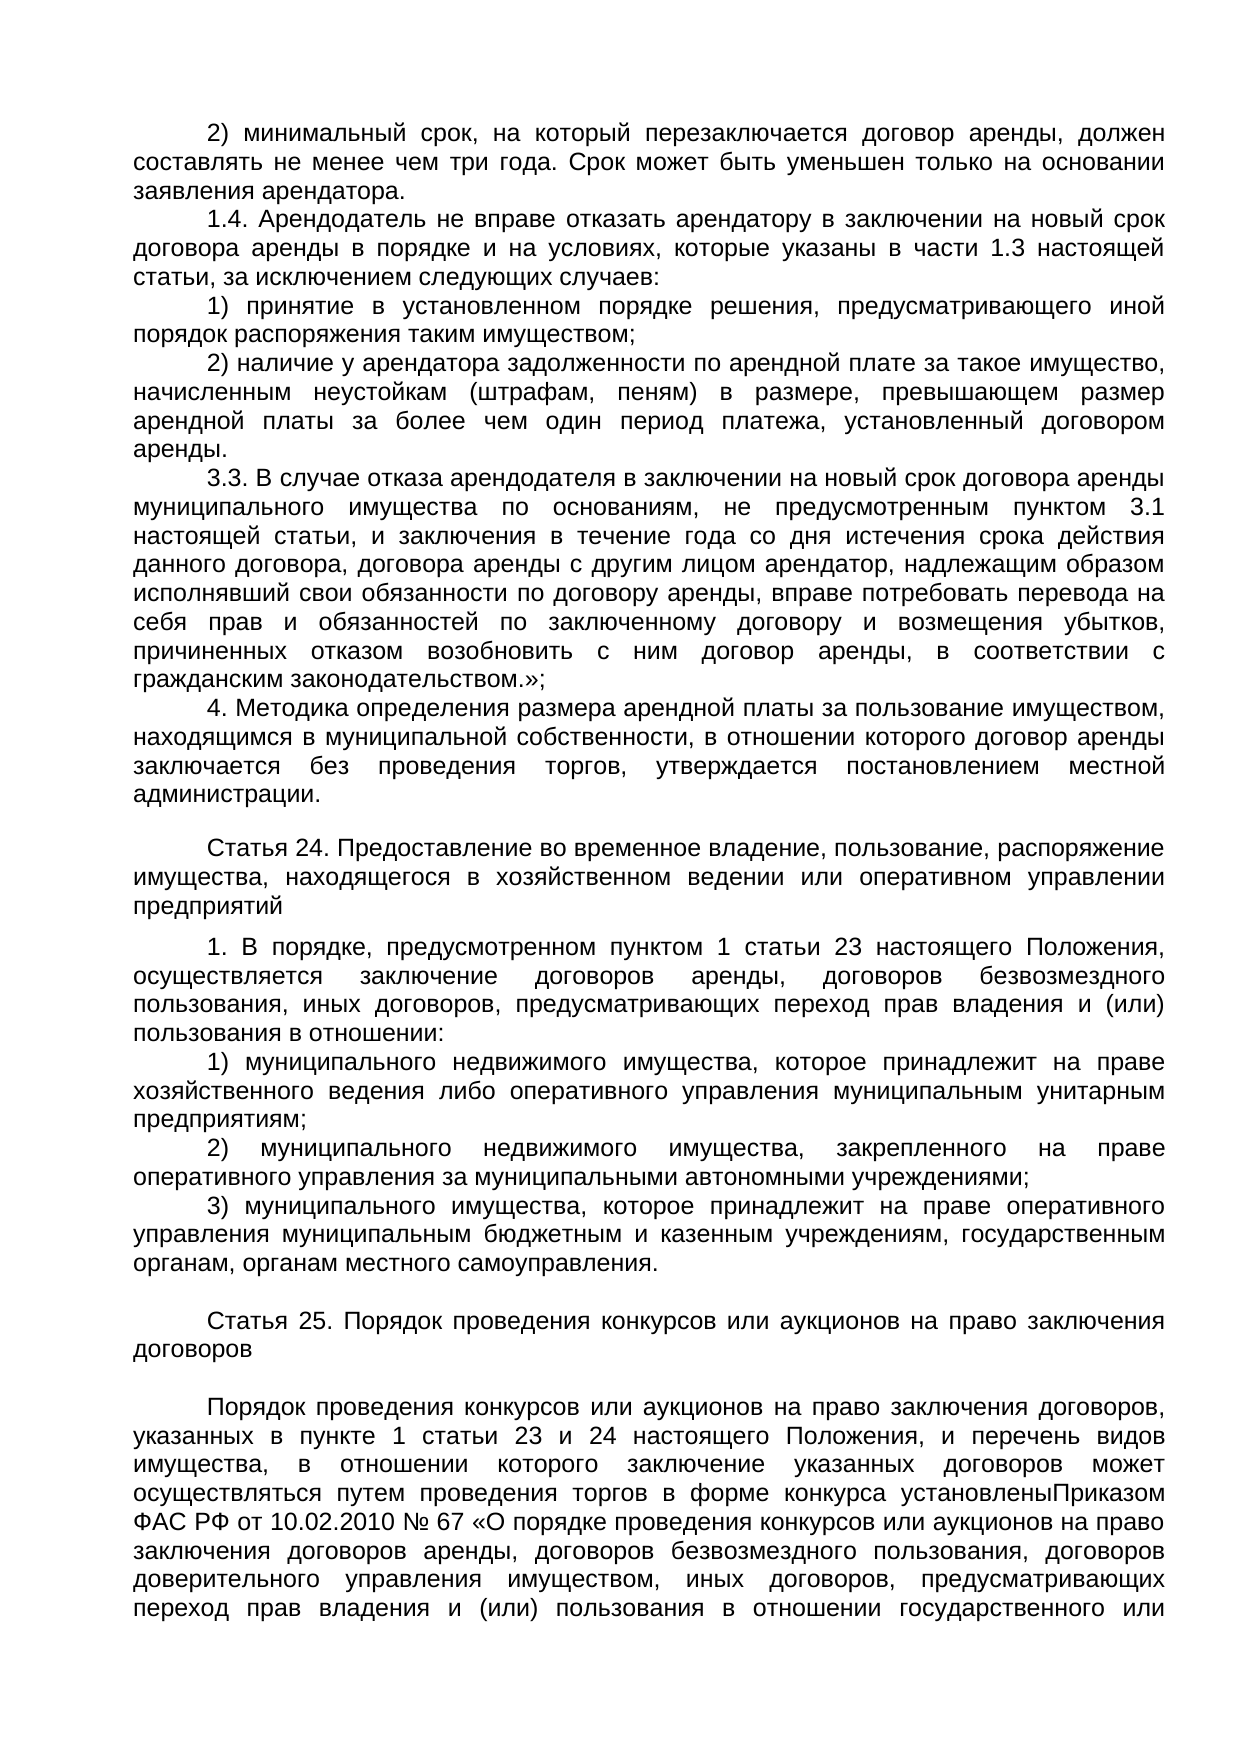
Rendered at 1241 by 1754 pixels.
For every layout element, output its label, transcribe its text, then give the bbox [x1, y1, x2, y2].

text 1. В порядке, предусмотренном пунктом 1 статьи 23 настоящего Положения, осуществляется заключение договоров аренды, договоров безвозмездного пользования, иных договоров, предусматривающих переход прав владения и (или) пользования в отношении: [133, 932, 1166, 1047]
text 1) принятие в установленном порядке решения, предусматривающего иной порядок распоряжения таким имуществом; [133, 291, 1166, 348]
text Статья 25. Порядок проведения конкурсов или аукционов на право заключения договоров [133, 1306, 1166, 1363]
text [133, 1392, 1166, 1622]
text 2) муниципального недвижимого имущества, закрепленного на праве оперативного управления за муниципальными автономными учреждениями; [133, 1133, 1166, 1191]
text 2) минимальный срок, на который перезаключается договор аренды, должен составлять не менее чем три года. Срок может быть уменьшен только на основании заявления арендатора. [133, 118, 1166, 204]
text 4. Методика определения размера арендной платы за пользование имуществом, находящимся в муниципальной собственности, в отношении которого договор аренды заключается без проведения торгов, утверждается постановлением местной администрации. [133, 693, 1166, 808]
text Статья 24. Предоставление во временное владение, пользование, распоряжение имущества, находящегося в хозяйственном ведении или оперативном управлении предприятий [133, 833, 1166, 919]
text 3) муниципального имущества, которое принадлежит на праве оперативного управления муниципальным бюджетным и казенным учреждениям, государственным органам, органам местного самоуправления. [133, 1191, 1166, 1277]
text 1.4. Арендодатель не вправе отказать арендатору в заключении на новый срок договора аренды в порядке и на условиях, которые указаны в части 1.3 настоящей статьи, за исключением следующих случаев: [133, 204, 1166, 291]
text 3.3. В случае отказа арендодателя в заключении на новый срок договора аренды муниципального имущества по основаниям, не предусмотренным пунктом 3.1 настоящей статьи, и заключения в течение года со дня истечения срока действия данного договора, договора аренды с другим лицом арендатор, надлежащим образом исполнявший свои обязанности по договору аренды, вправе потребовать перевода на себя прав и обязанностей по заключенному договору и возмещения убытков, причиненных отказом возобновить с ним договор аренды, в соответствии с гражданским законодательством.»; [133, 463, 1166, 693]
text 1) муниципального недвижимого имущества, которое принадлежит на праве хозяйственного ведения либо оперативного управления муниципальным унитарным предприятиям; [133, 1047, 1166, 1133]
text 2) наличие у арендатора задолженности по арендной плате за такое имущество, начисленным неустойкам (штрафам, пеням) в размере, превышающем размер арендной платы за более чем один период платежа, установленный договором аренды. [133, 348, 1166, 463]
